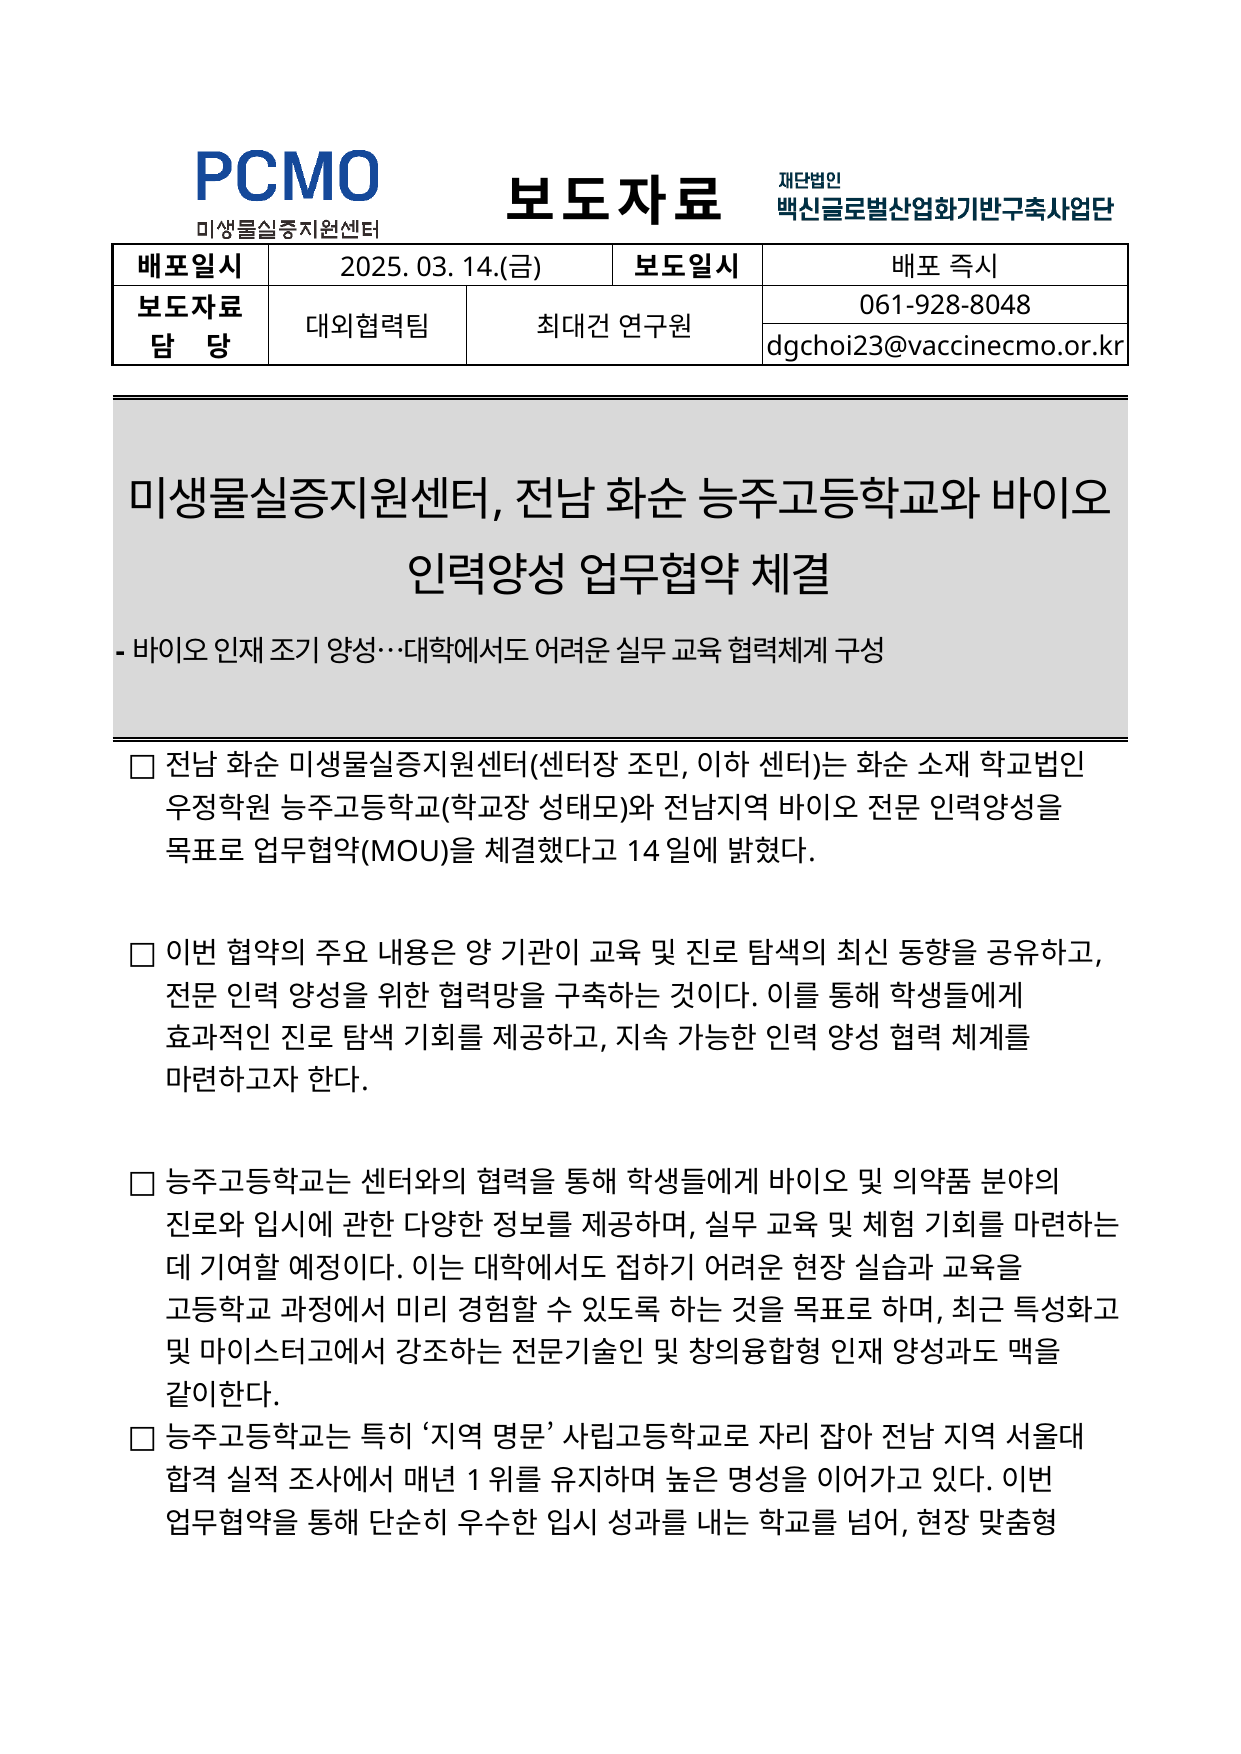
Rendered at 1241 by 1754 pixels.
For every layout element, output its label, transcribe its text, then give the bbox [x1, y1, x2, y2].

table_cell 배포일시 [114, 245, 268, 285]
picture [197, 150, 382, 239]
picture [776, 170, 1114, 223]
table_cell 배포 즉시 [763, 245, 1127, 285]
table_cell 2025. 03. 14.(금) [269, 245, 612, 285]
table_header 미생물실증지원센터, 전남 화순 능주고등학교와 바이오 인력양성 업무협약 체결 - 바이오 인재 조기 양성…대학에서도 어려운 실무 교육 협력체계 구성 [113, 400, 1128, 737]
list 능주고등학교는 센터와의 협력을 통해 학생들에게 바이오 및 의약품 분야의 진로와 입시에 관한 다양한 정보를 제공하며, 실무 교육 및 체험 기회를 마련하는 데 기여할 예정이다. 이는 대학에서도 접하기 어려운 현장 실습과 교육을 고등학교 과정에서 미리 경험할 수 있도록 하는 것을 목표로 하며, 최근 특성화고 및 마이스터고에서 강조하는 전문기술인 및 창의융합형 인재 양성과도 맥을 같이한다. [127, 1159, 1128, 1414]
table_cell 보도일시 [613, 245, 762, 285]
table_header 보도자료 [467, 150, 763, 243]
table_header [763, 150, 1128, 243]
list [127, 1414, 1128, 1542]
table_cell 061-928-8048 [763, 286, 1127, 323]
list 이번 협약의 주요 내용은 양 기관이 교육 및 진로 탐색의 최신 동향을 공유하고, 전문 인력 양성을 위한 협력망을 구축하는 것이다. 이를 통해 학생들에게 효과적인 진로 탐색 기회를 제공하고, 지속 가능한 인력 양성 협력 체계를 마련하고자 한다. [127, 929, 1128, 1099]
table_cell 대외협력팀 [269, 286, 466, 364]
table_cell 최대건 연구원 [467, 286, 762, 364]
table_cell dgchoi23@vaccinecmo.or.kr [763, 324, 1127, 364]
table_header [113, 150, 467, 243]
list ​전남 화순 미생물실증지원센터(센터장 조민, 이하 센터)는 화순 소재 학교법인 우정학원 능주고등학교(학교장 성태모)와 전남지역 바이오 전문 인력양성을 목표로 업무협약(MOU)을 체결했다고 14일에 밝혔다. [127, 742, 1128, 870]
table_cell 보도자료 담 당 [114, 286, 268, 364]
